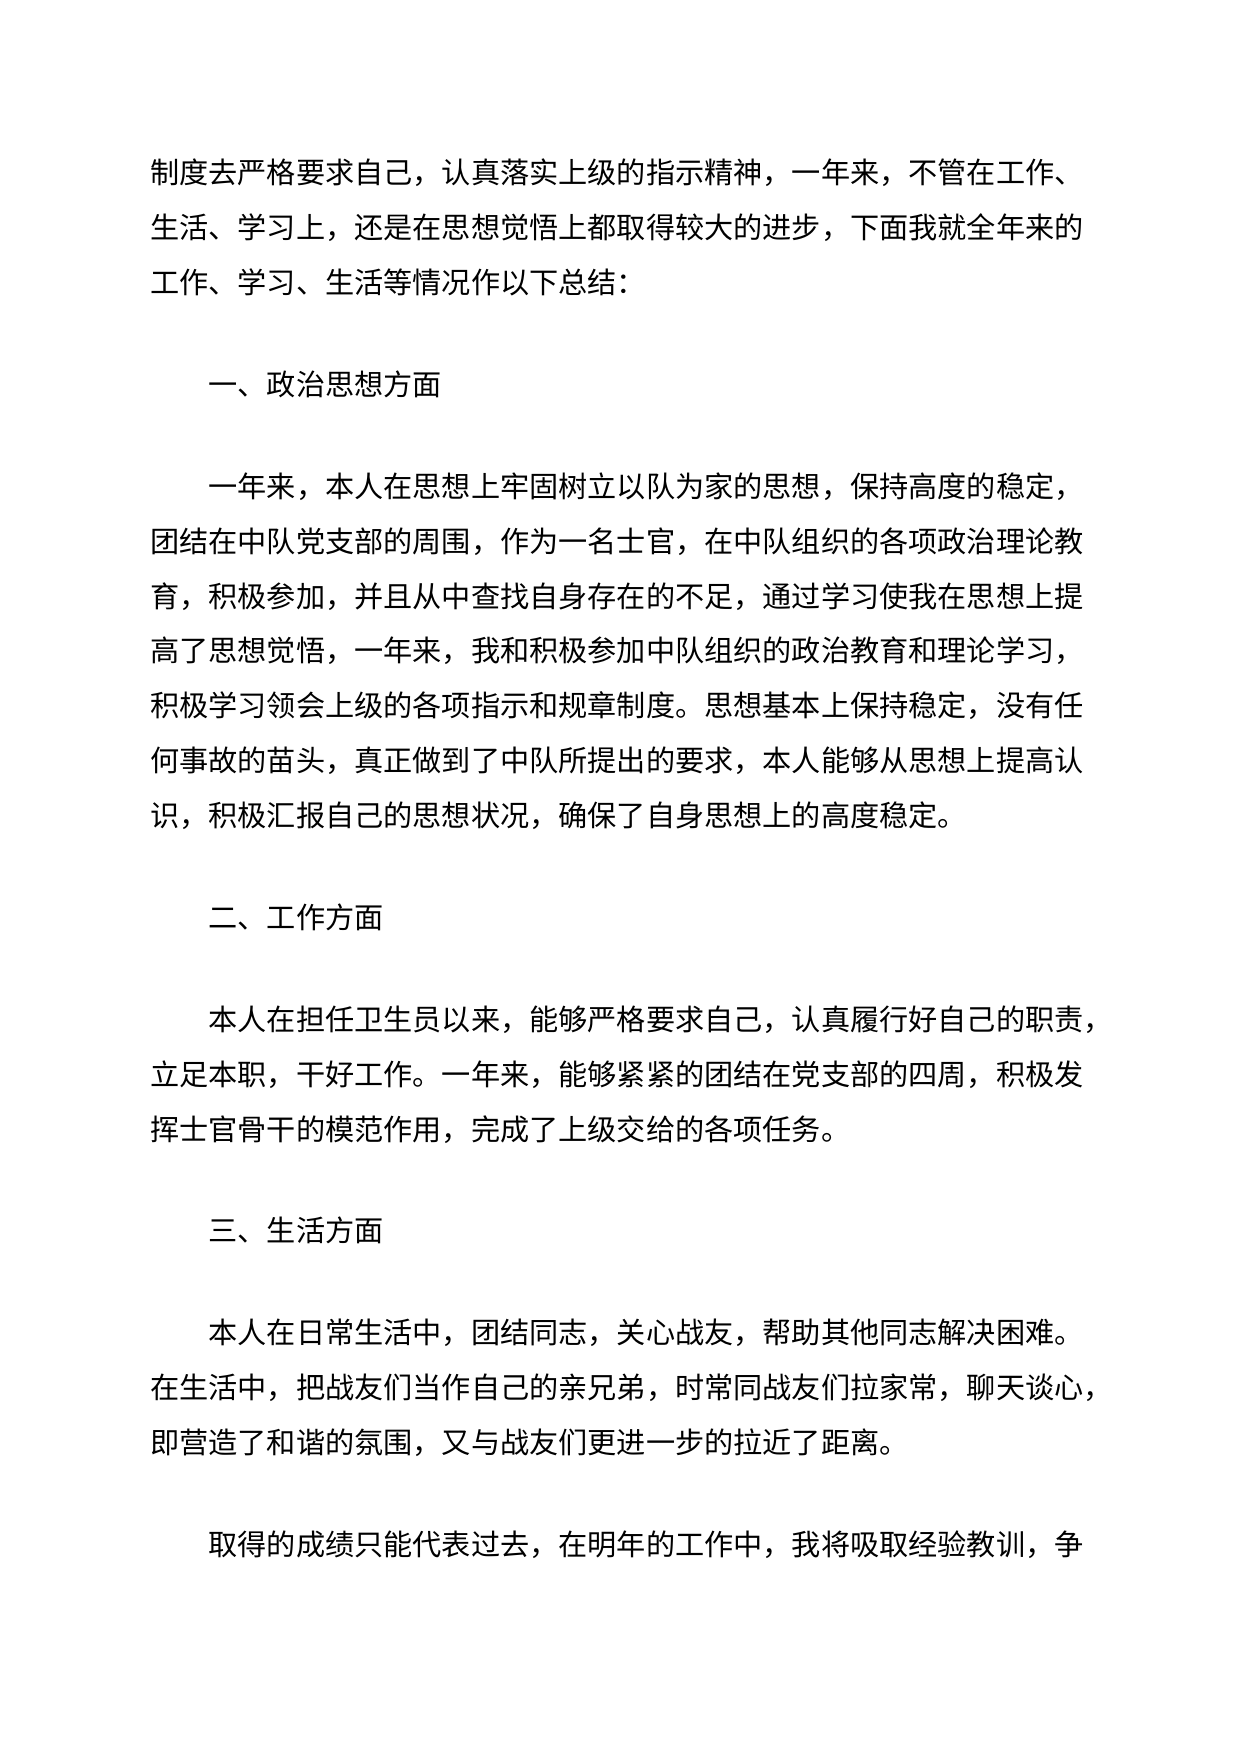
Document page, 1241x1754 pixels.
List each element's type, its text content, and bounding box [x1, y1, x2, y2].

text 本人在日常生活中，团结同志，关心战友，帮助其他同志解决困难。在生活中，把战友们当作自己的亲兄弟，时常同战友们拉家常，聊天谈心，即营造了和谐的氛围，又与战友们更进一步的拉近了距离。 [150, 1309, 1090, 1462]
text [150, 150, 1090, 302]
text 本人在担任卫生员以来，能够严格要求自己，认真履行好自己的职责，立足本职，干好工作。一年来，能够紧紧的团结在党支部的四周，积极发挥士官骨干的模范作用，完成了上级交给的各项任务。 [150, 996, 1090, 1148]
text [150, 1521, 1090, 1563]
text 三、生活方面 [150, 1208, 1090, 1250]
text 一年来，本人在思想上牢固树立以队为家的思想，保持高度的稳定，团结在中队党支部的周围，作为一名士官，在中队组织的各项政治理论教育，积极参加，并且从中查找自身存在的不足，通过学习使我在思想上提高了思想觉悟，一年来，我和积极参加中队组织的政治教育和理论学习，积极学习领会上级的各项指示和规章制度。思想基本上保持稳定，没有任何事故的苗头，真正做到了中队所提出的要求，本人能够从思想上提高认识，积极汇报自己的思想状况，确保了自身思想上的高度稳定。 [150, 463, 1090, 835]
text 一、政治思想方面 [150, 362, 1090, 404]
text 二、工作方面 [150, 894, 1090, 937]
